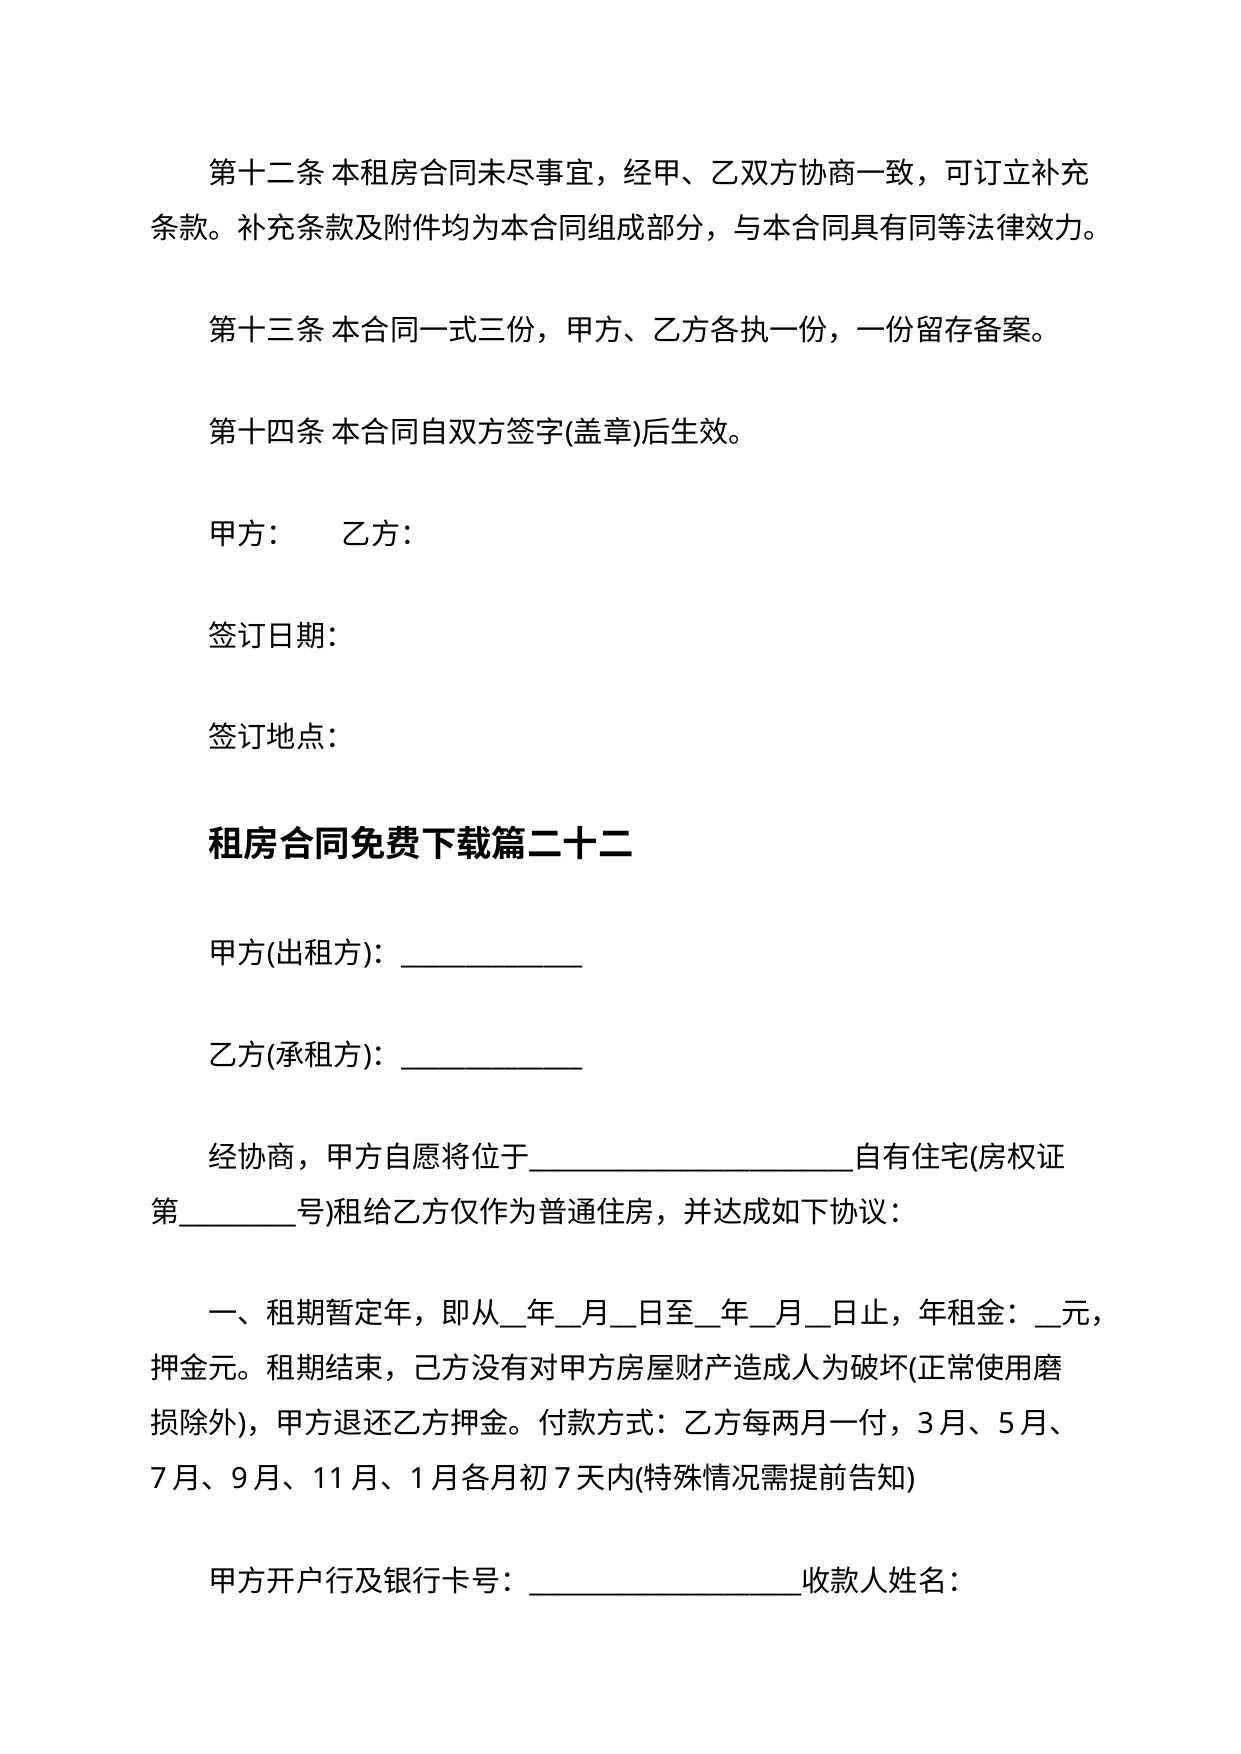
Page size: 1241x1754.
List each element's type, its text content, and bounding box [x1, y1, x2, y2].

text 第十二条 本租房合同未尽事宜，经甲、乙双方协商一致，可订立补充条款。补充条款及附件均为本合同组成部分，与本合同具有同等法律效力。 [150, 150, 1090, 247]
text 签订地点： [150, 714, 1090, 756]
text 租房合同免费下载篇二十二 [150, 816, 1090, 867]
text 乙方(承租方)：______________ [150, 1031, 1090, 1073]
text 签订日期： [150, 612, 1090, 654]
text 第十三条 本合同一式三份，甲方、乙方各执一份，一份留存备案。 [150, 307, 1090, 349]
text 经协商，甲方自愿将位于_________________________自有住宅(房权证第_________号)租给乙方仅作为普通住房，并达成如下协议： [150, 1133, 1090, 1231]
text 甲方(出租方)：______________ [150, 929, 1090, 972]
text 甲方： 乙方： [150, 510, 1090, 553]
text 一、租期暂定年，即从__年__月__日至__年__月__日止，年租金：__元，押金元。租期结束，己方没有对甲方房屋财产造成人为破坏(正常使用磨损除外)，甲方退还乙方押金。付款方式：乙方每两月一付，3月、5月、7月、9月、11月、1月各月初7天内(特殊情况需提前告知) [150, 1290, 1090, 1497]
text 甲方开户行及银行卡号：_____________________收款人姓名： [150, 1557, 1090, 1599]
text 第十四条 本合同自双方签字(盖章)后生效。 [150, 408, 1090, 451]
